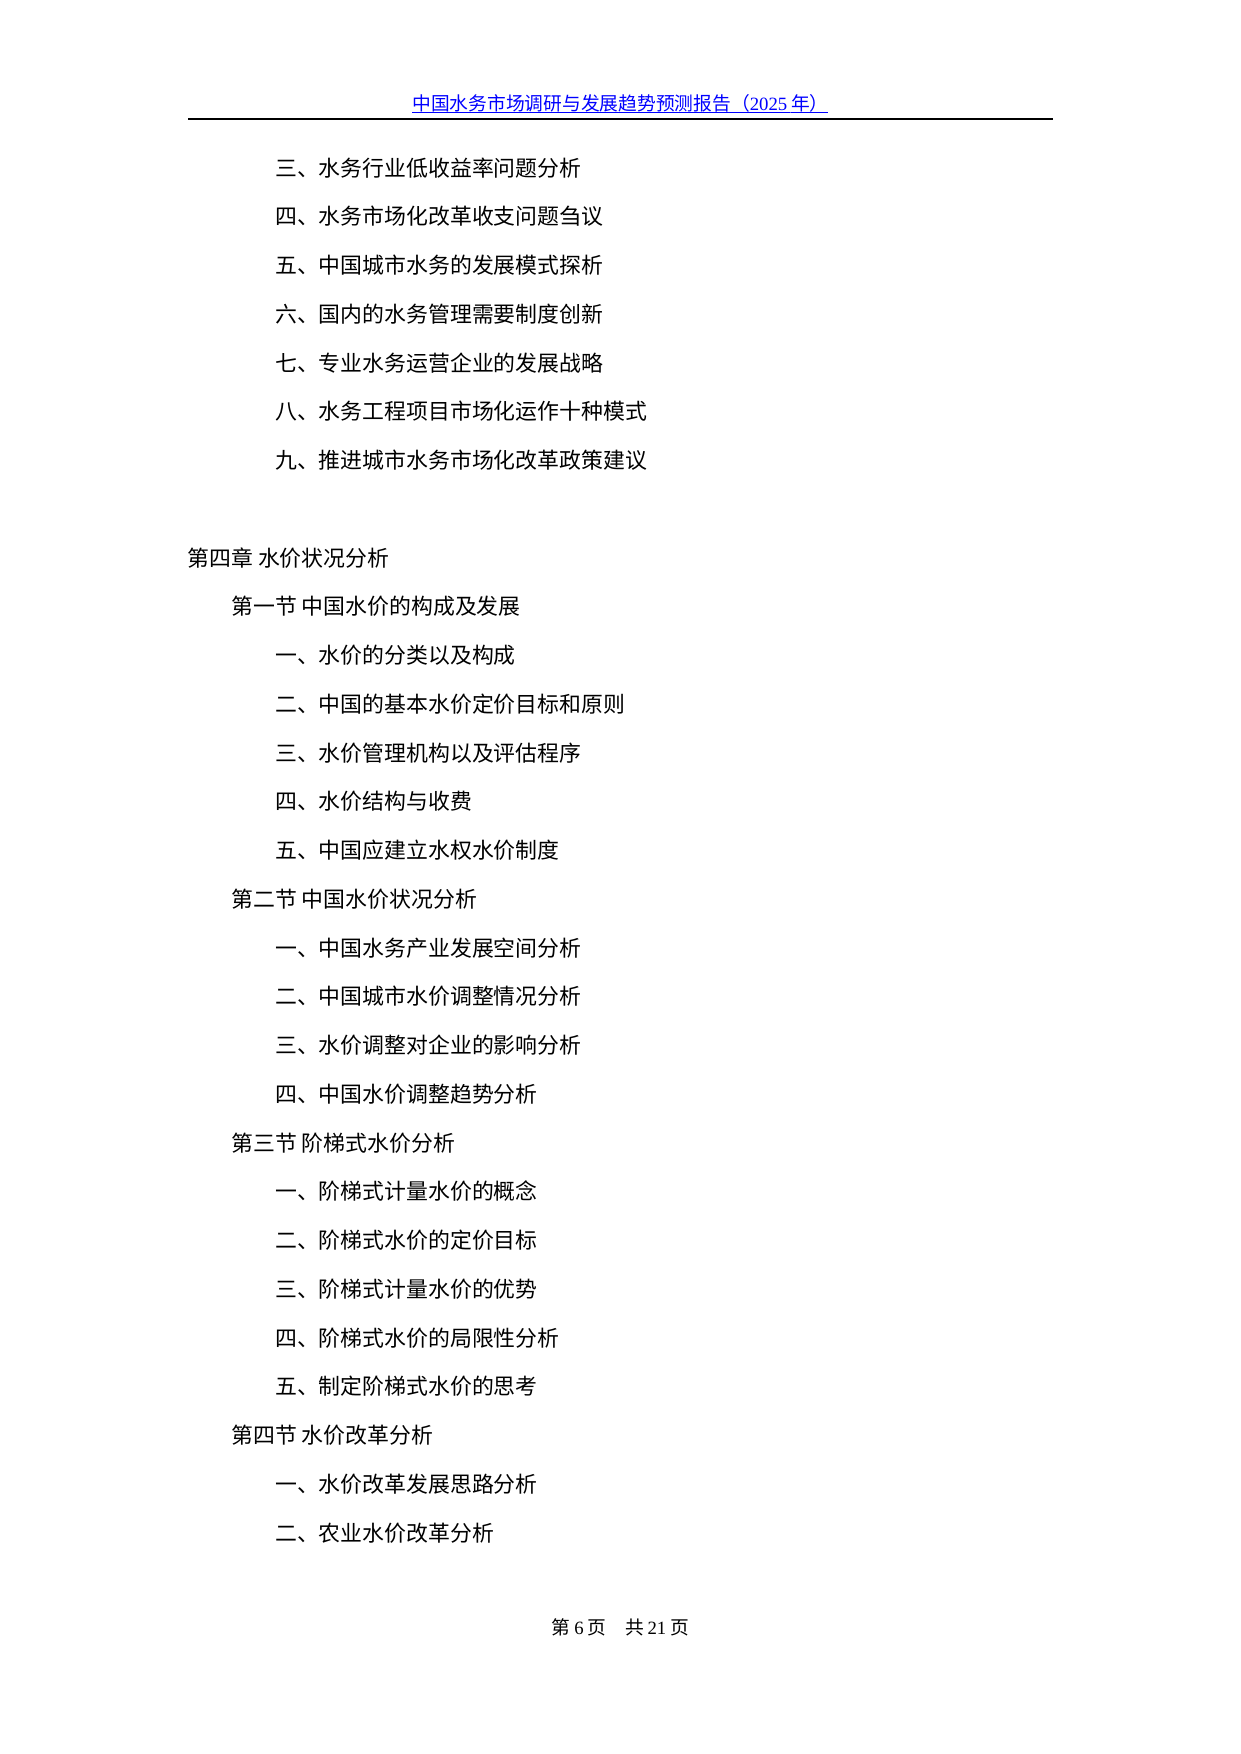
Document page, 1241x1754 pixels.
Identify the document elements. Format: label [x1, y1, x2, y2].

text [187, 150, 1053, 1548]
